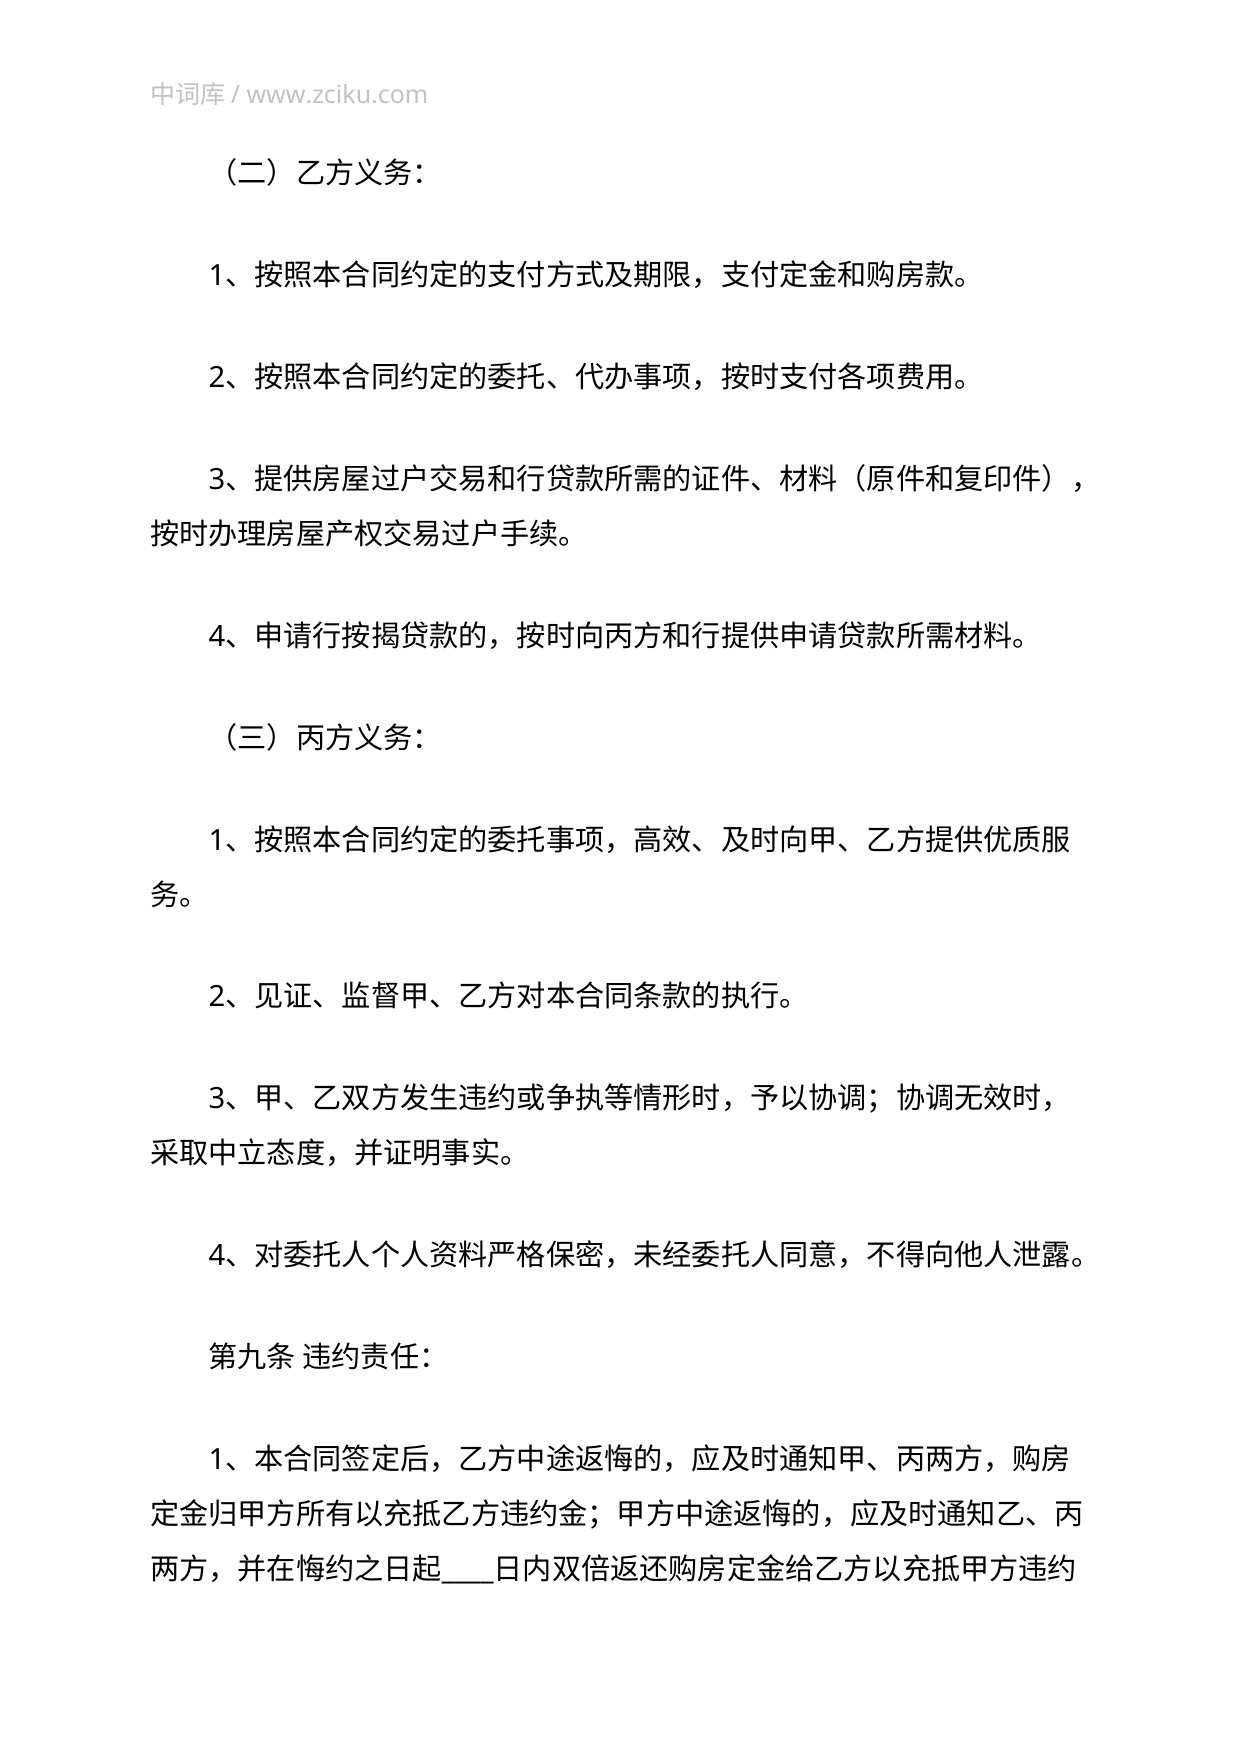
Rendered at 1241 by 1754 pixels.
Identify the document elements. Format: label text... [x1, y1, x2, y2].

text （三）丙方义务： [150, 714, 1090, 757]
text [150, 1436, 1090, 1588]
text 4、对委托人个人资料严格保密，未经委托人同意，不得向他人泄露。 [150, 1232, 1090, 1274]
text 第九条 违约责任： [150, 1334, 1090, 1376]
text 2、按照本合同约定的委托、代办事项，按时支付各项费用。 [150, 354, 1090, 396]
text 3、提供房屋过户交易和行贷款所需的证件、材料（原件和复印件），按时办理房屋产权交易过户手续。 [150, 456, 1090, 553]
text 4、申请行按揭贷款的，按时向丙方和行提供申请贷款所需材料。 [150, 612, 1090, 655]
text 3、甲、乙双方发生违约或争执等情形时，予以协调；协调无效时，采取中立态度，并证明事实。 [150, 1075, 1090, 1172]
text 2、见证、监督甲、乙方对本合同条款的执行。 [150, 973, 1090, 1015]
text （二）乙方义务： [150, 150, 1090, 192]
text 1、按照本合同约定的支付方式及期限，支付定金和购房款。 [150, 252, 1090, 294]
text 1、按照本合同约定的委托事项，高效、及时向甲、乙方提供优质服务。 [150, 816, 1090, 913]
